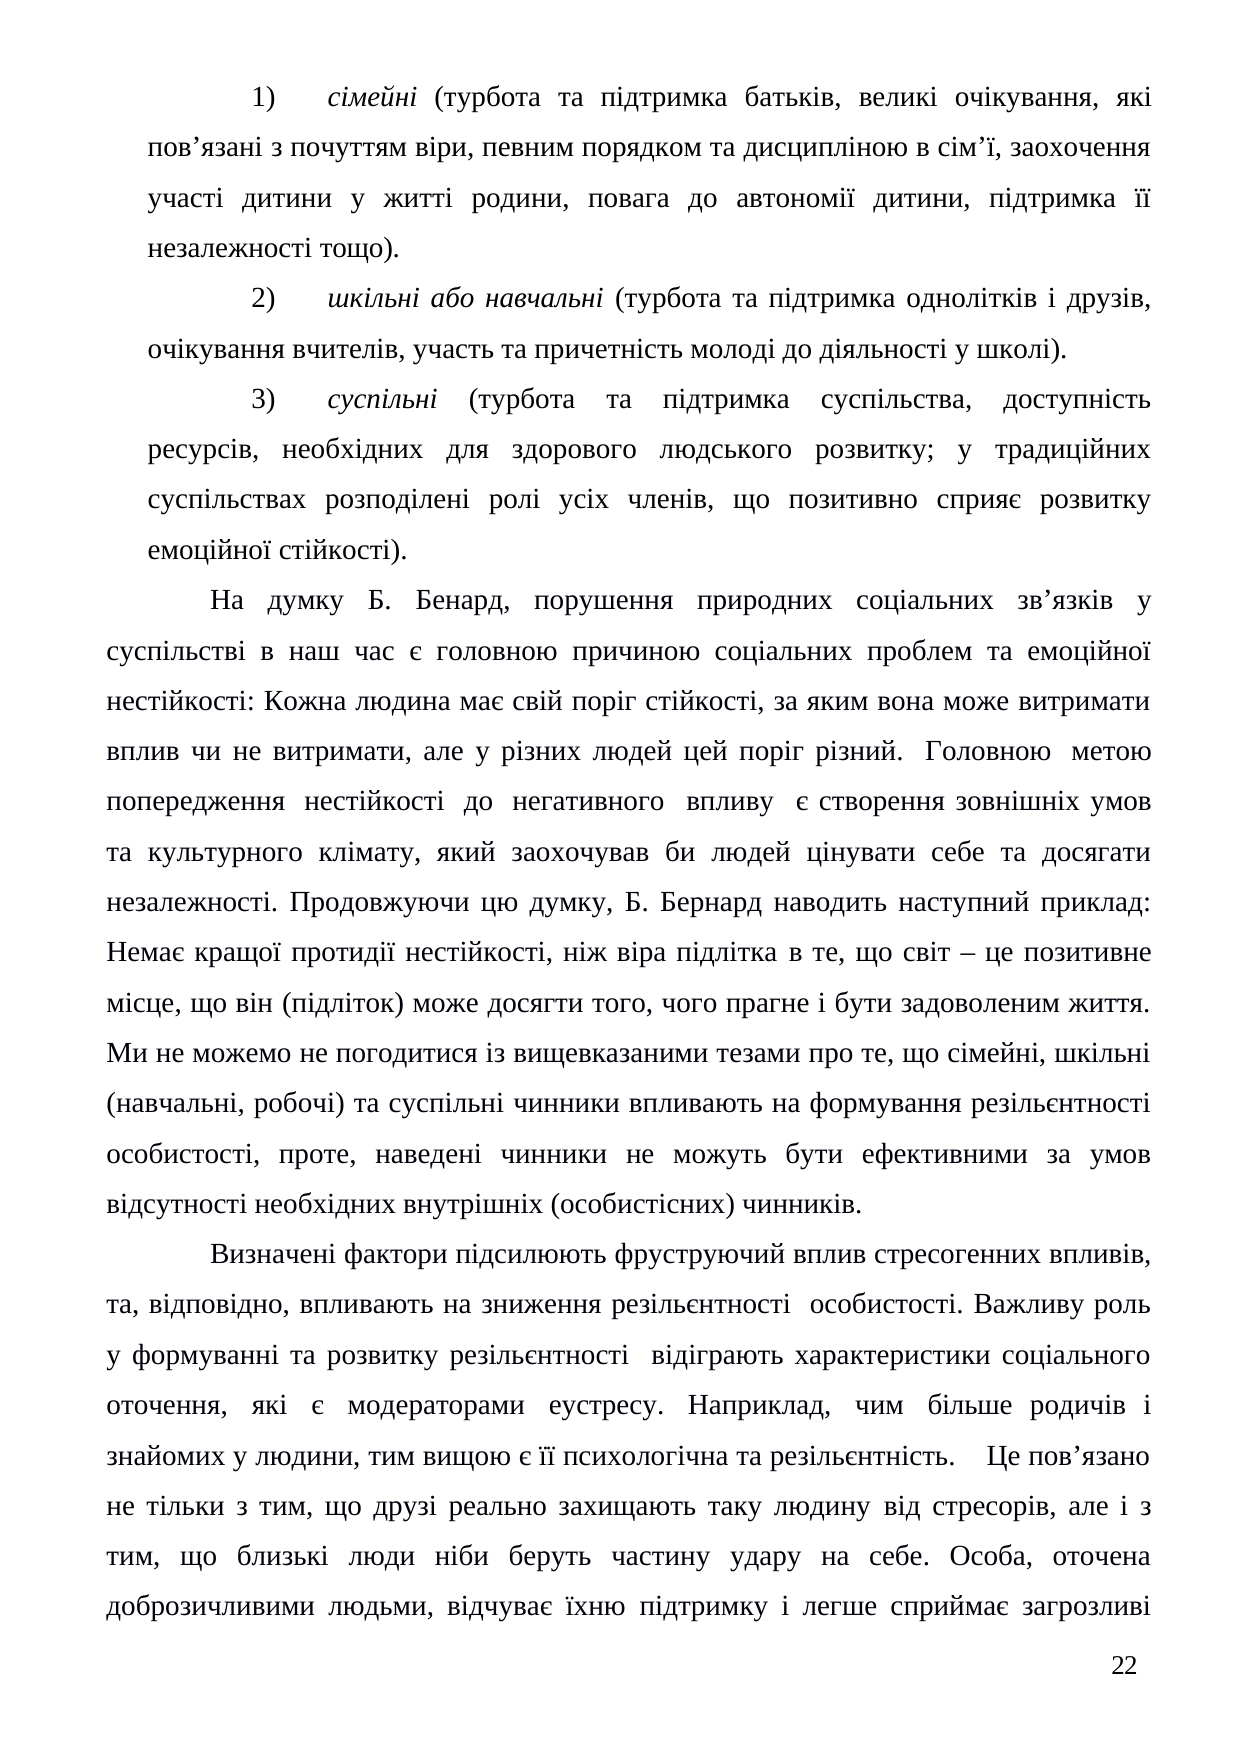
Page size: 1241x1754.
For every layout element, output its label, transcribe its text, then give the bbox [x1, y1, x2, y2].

list сімейні (турбота та підтримка батьків, великі очікування, які пов’язані з почуттям віри, певним порядком та дисципліною в сім’ї, заохочення участі дитини у житті родини, повага до автономії дитини, підтримка її незалежності тощо). [147, 79, 1152, 264]
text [106, 1236, 1152, 1622]
list суспільні (турбота та підтримка суспільства, доступність ресурсів, необхідних для здорового людського розвитку; у традиційних суспільствах розподілені ролі усіх членів, що позитивно сприяє розвитку емоційної стійкості). [147, 381, 1152, 566]
text На думку Б. Бенард, порушення природних соціальних зв’язків у суспільстві в наш час є головною причиною соціальних проблем та емоційної нестійкості: Кожна людина має свій поріг стійкості, за яким вона може витримати вплив чи не витримати, але у різних людей цей поріг різний. Головною метою попередження нестійкості до негативного впливу є створення зовнішніх умов та культурного клімату, який заохочував би людей цінувати себе та досягати незалежності. Продовжуючи цю думку, Б. Бернард наводить наступний приклад: Немає кращої протидії нестійкості, ніж віра підлітка в те, що світ – це позитивне місце, що він (підліток) може досягти того, чого прагне і бути задоволеним життя. Ми не можемо не погодитися із вищевказаними тезами про те, що сімейні, шкільні (навчальні, робочі) та суспільні чинники впливають на формування резільєнтності особистості, проте, наведені чинники не можуть бути ефективними за умов відсутності необхідних внутрішніх (особистісних) чинників. [106, 582, 1152, 1219]
list шкільні або навчальні (турбота та підтримка однолітків і друзів, очікування вчителів, участь та причетність молоді до діяльності у школі). [147, 280, 1152, 364]
